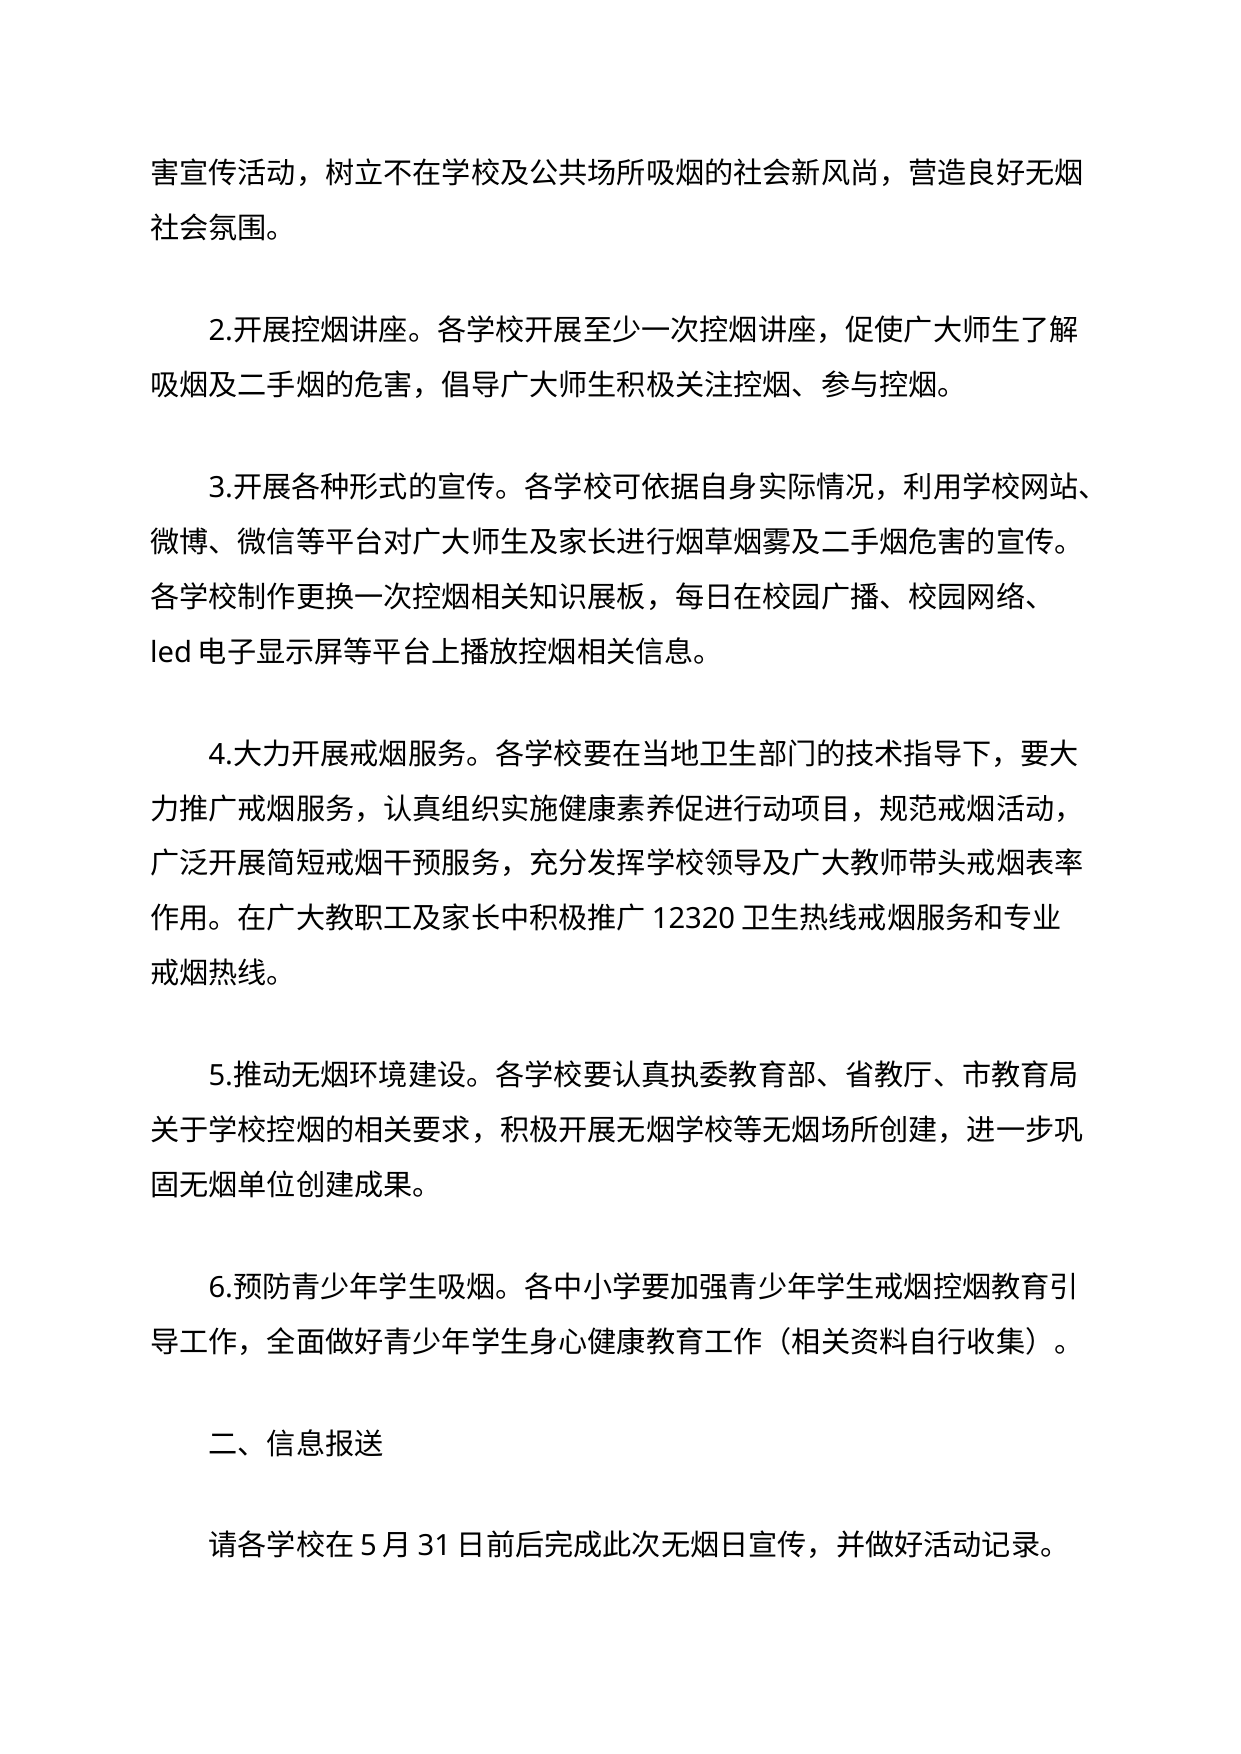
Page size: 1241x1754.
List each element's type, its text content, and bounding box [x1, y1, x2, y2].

text 2.开展控烟讲座。各学校开展至少一次控烟讲座，促使广大师生了解吸烟及二手烟的危害，倡导广大师生积极关注控烟、参与控烟。 [150, 307, 1090, 404]
text 3.开展各种形式的宣传。各学校可依据自身实际情况，利用学校网站、微博、微信等平台对广大师生及家长进行烟草烟雾及二手烟危害的宣传。各学校制作更换一次控烟相关知识展板，每日在校园广播、校园网络、led电子显示屏等平台上播放控烟相关信息。 [150, 463, 1090, 671]
text 5.推动无烟环境建设。各学校要认真执委教育部、省教厅、市教育局关于学校控烟的相关要求，积极开展无烟学校等无烟场所创建，进一步巩固无烟单位创建成果。 [150, 1052, 1090, 1204]
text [150, 1522, 1090, 1564]
text 6.预防青少年学生吸烟。各中小学要加强青少年学生戒烟控烟教育引导工作，全面做好青少年学生身心健康教育工作（相关资料自行收集）。 [150, 1263, 1090, 1361]
text 二、信息报送 [150, 1420, 1090, 1462]
text 4.大力开展戒烟服务。各学校要在当地卫生部门的技术指导下，要大力推广戒烟服务，认真组织实施健康素养促进行动项目，规范戒烟活动，广泛开展简短戒烟干预服务，充分发挥学校领导及广大教师带头戒烟表率作用。在广大教职工及家长中积极推广12320卫生热线戒烟服务和专业戒烟热线。 [150, 730, 1090, 992]
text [150, 150, 1090, 247]
